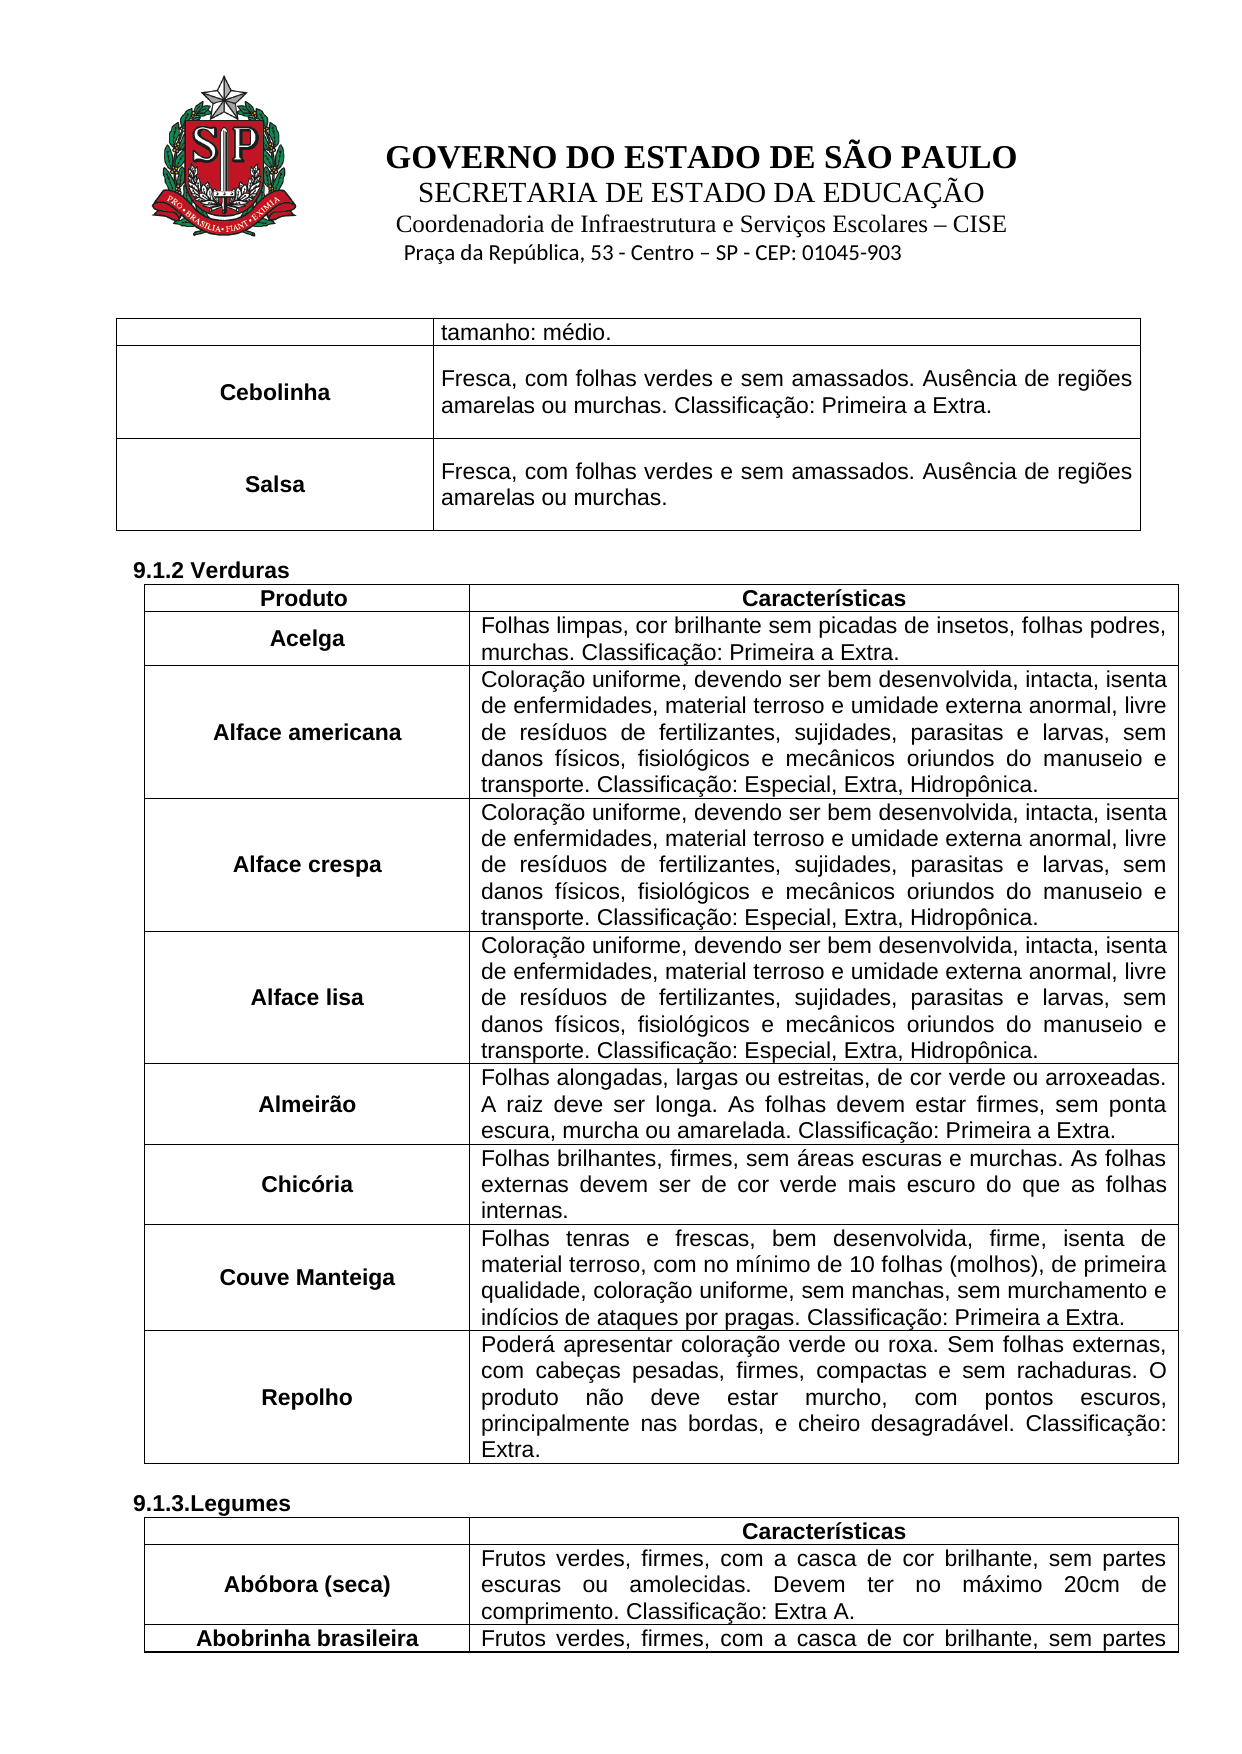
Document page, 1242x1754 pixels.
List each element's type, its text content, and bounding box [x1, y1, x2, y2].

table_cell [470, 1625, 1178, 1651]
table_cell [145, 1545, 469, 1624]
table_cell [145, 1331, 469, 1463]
text 9.1.3.Legumes [133, 1490, 1123, 1517]
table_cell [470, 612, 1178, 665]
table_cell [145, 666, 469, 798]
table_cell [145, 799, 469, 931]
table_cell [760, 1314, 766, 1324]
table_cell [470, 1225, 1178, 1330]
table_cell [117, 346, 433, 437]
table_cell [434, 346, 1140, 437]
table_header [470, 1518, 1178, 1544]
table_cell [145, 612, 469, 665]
picture [140, 75, 306, 240]
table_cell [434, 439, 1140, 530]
text 9.1.2 Verduras [133, 557, 1123, 584]
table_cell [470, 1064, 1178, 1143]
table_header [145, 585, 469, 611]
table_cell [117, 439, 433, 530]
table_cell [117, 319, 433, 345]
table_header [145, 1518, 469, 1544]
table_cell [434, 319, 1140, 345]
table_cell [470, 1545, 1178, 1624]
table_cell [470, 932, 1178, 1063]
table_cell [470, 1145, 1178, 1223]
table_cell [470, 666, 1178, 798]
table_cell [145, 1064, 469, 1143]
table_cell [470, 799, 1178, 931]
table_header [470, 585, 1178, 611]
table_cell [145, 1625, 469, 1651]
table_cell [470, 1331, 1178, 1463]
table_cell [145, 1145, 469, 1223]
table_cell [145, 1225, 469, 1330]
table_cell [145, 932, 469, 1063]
